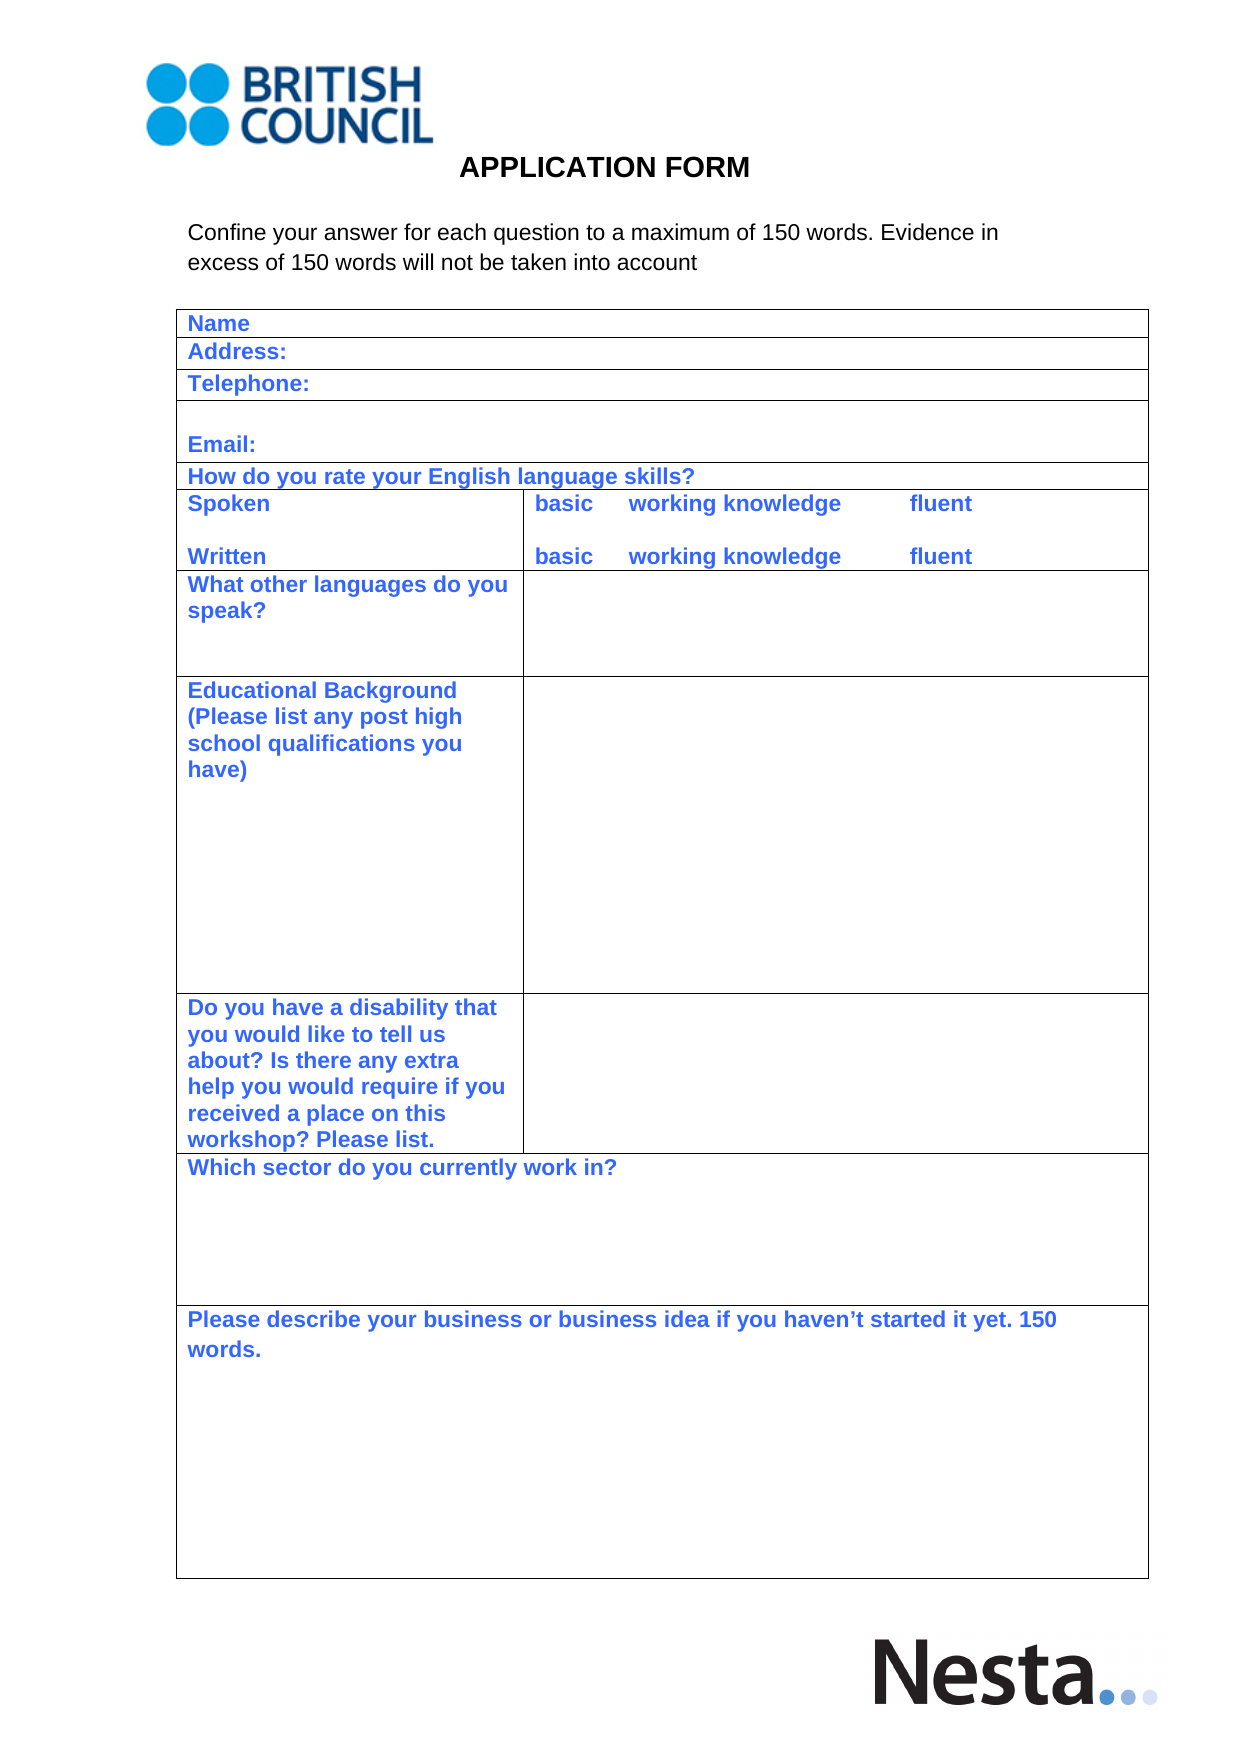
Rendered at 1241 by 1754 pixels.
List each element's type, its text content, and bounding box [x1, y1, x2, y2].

table_cell Please describe your business or business idea if you haven’t started it yet. 150 words. [177, 1306, 1148, 1577]
table_cell [524, 677, 1148, 993]
text APPLICATION FORM [441, 150, 1053, 183]
table_cell Educational Background (Please list any post high school qualifications you have) [177, 677, 523, 993]
picture [860, 1624, 1173, 1719]
table_cell How do you rate your English language skills? [177, 463, 1148, 489]
table_header Name [177, 310, 1148, 337]
table_cell Which sector do you currently work in? [177, 1154, 1148, 1304]
table_cell Email: [177, 401, 1148, 462]
table_cell [524, 994, 1148, 1152]
table_cell Address: [177, 338, 1148, 368]
table_cell [524, 571, 1148, 676]
table_cell Do you have a disability that you would like to tell us about? Is there any extra help you would require if you received a place on this workshop? Please list. [177, 994, 523, 1152]
table_cell Spoken Written [177, 490, 523, 569]
table_cell What other languages do you speak? [177, 571, 523, 676]
picture [137, 6, 441, 197]
table_cell basic working knowledge fluent basic working knowledge fluent [524, 490, 1148, 569]
text Confine your answer for each question to a maximum of 150 words. Evidence in excess of 150 words will not be taken into account [187, 219, 1053, 275]
table_cell Telephone: [177, 370, 1148, 400]
